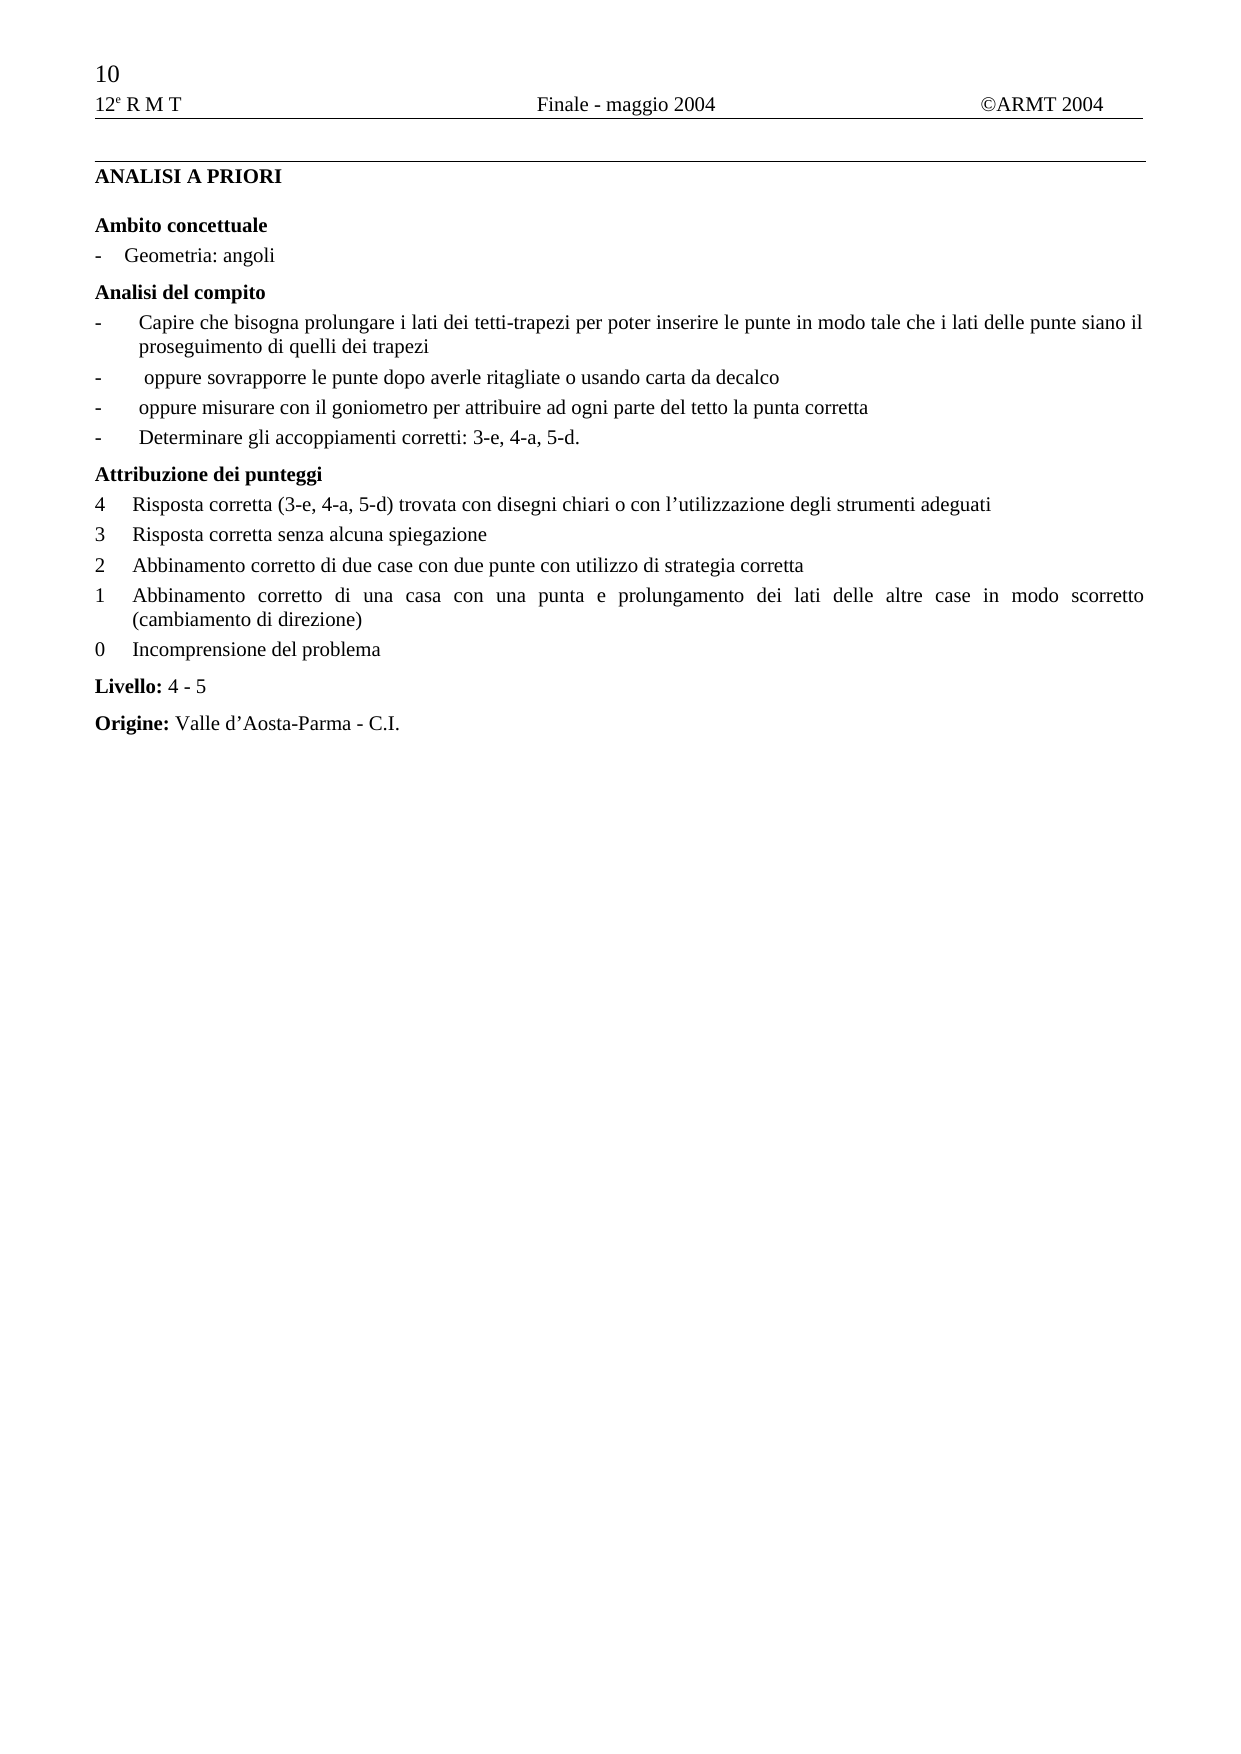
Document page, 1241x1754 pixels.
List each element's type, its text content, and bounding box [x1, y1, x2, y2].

text - Determinare gli accoppiamenti corretti: 3-e, 4-a, 5-d. [94, 425, 1146, 449]
text ANALISI A PRIORI [94, 162, 1146, 188]
text Origine: Valle d’Aosta-Parma - C.I. [94, 711, 1146, 734]
text 1 Abbinamento corretto di una casa con una punta e prolungamento dei lati delle altre case in modo scorretto (cambiamento di direzione) [94, 583, 1146, 631]
text Attribuzione dei punteggi [94, 462, 1146, 486]
text 2 Abbinamento corretto di due case con due punte con utilizzo di strategia corretta [94, 553, 1146, 577]
text Ambito concettuale [94, 213, 1146, 237]
text - oppure misurare con il goniometro per attribuire ad ogni parte del tetto la punta corretta [94, 395, 1146, 419]
text Analisi del compito [94, 280, 1146, 304]
text 0 Incomprensione del problema [94, 637, 1146, 661]
text - Geometria: angoli [94, 243, 1146, 267]
text Livello: 4 - 5 [94, 674, 1146, 698]
text 4 Risposta corretta (3-e, 4-a, 5-d) trovata con disegni chiari o con l’utilizzazione degli strumenti adeguati [94, 492, 1146, 516]
text - oppure sovrapporre le punte dopo averle ritagliate o usando carta da decalco [94, 364, 1146, 389]
text - Capire che bisogna prolungare i lati dei tetti-trapezi per poter inserire le punte in modo tale che i lati delle punte siano il proseguimento di quelli dei trapezi [94, 310, 1146, 358]
text 3 Risposta corretta senza alcuna spiegazione [94, 522, 1146, 546]
